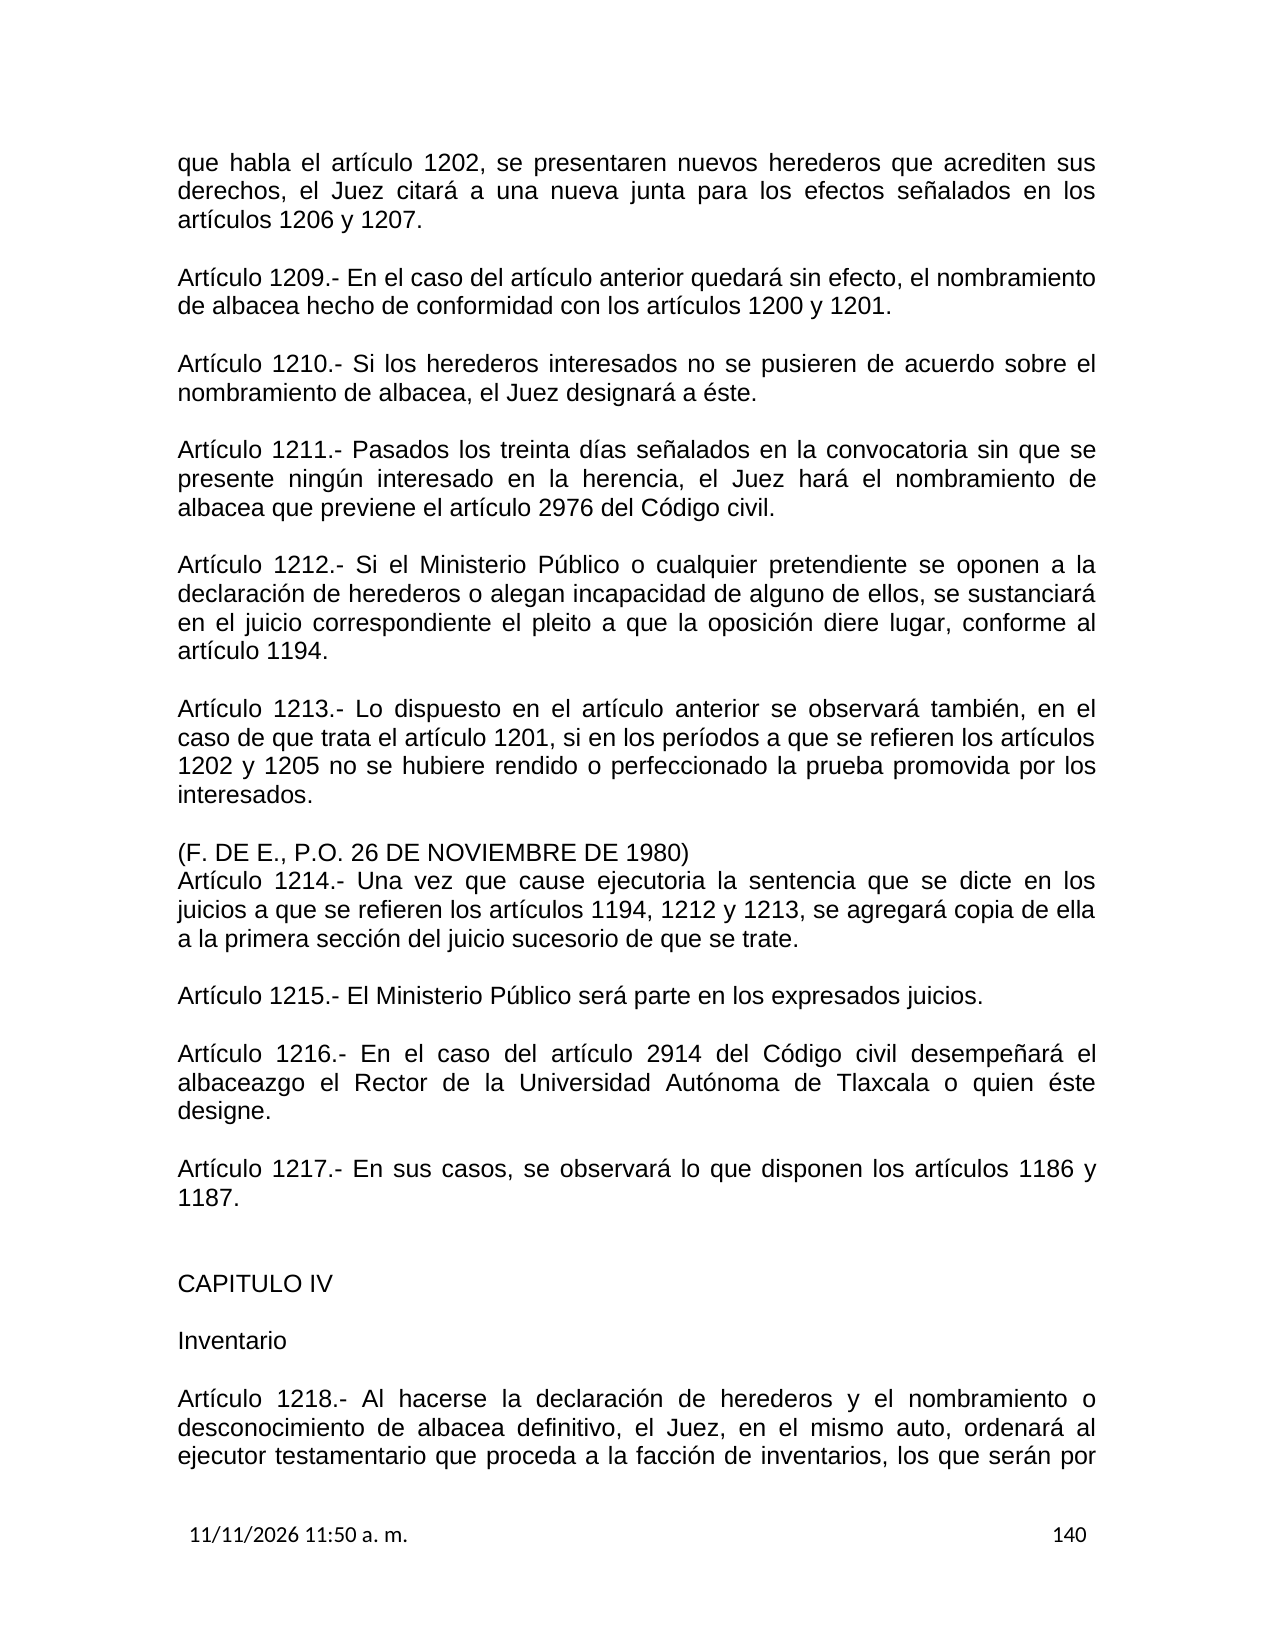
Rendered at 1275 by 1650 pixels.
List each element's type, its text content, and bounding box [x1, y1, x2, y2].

text Artículo 1213.- Lo dispuesto en el artículo anterior se observará también, en el caso de que trata el artículo 1201, si en los períodos a que se refieren los artículos 1202 y 1205 no se hubiere rendido o perfeccionado la prueba promovida por los interesados. [177, 694, 1098, 809]
text Artículo 1210.- Si los herederos interesados no se pusieren de acuerdo sobre el nombramiento de albacea, el Juez designará a éste. [177, 349, 1098, 406]
text Artículo 1209.- En el caso del artículo anterior quedará sin efecto, el nombramiento de albacea hecho de conformidad con los artículos 1200 y 1201. [177, 263, 1098, 320]
text CAPITULO IV [177, 1269, 1098, 1298]
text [177, 148, 1098, 234]
text Artículo 1215.- El Ministerio Público será parte en los expresados juicios. [177, 981, 1098, 1010]
text Artículo 1214.- Una vez que cause ejecutoria la sentencia que se dicte en los juicios a que se refieren los artículos 1194, 1212 y 1213, se agregará copia de ella a la primera sección del juicio sucesorio de que se trate. [177, 866, 1098, 953]
text Artículo 1212.- Si el Ministerio Público o cualquier pretendiente se oponen a la declaración de herederos o alegan incapacidad de alguno de ellos, se sustanciará en el juicio correspondiente el pleito a que la oposición diere lugar, conforme al artículo 1194. [177, 550, 1098, 665]
text Artículo 1211.- Pasados los treinta días señalados en la convocatoria sin que se presente ningún interesado en la herencia, el Juez hará el nombramiento de albacea que previene el artículo 2976 del Código civil. [177, 435, 1098, 521]
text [177, 1384, 1098, 1470]
text Artículo 1217.- En sus casos, se observará lo que disponen los artículos 1186 y 1187. [177, 1154, 1098, 1211]
text Inventario [177, 1326, 1098, 1355]
text (F. DE E., P.O. 26 DE NOVIEMBRE DE 1980) [177, 838, 1098, 866]
text Artículo 1216.- En el caso del artículo 2914 del Código civil desempeñará el albaceazgo el Rector de la Universidad Autónoma de Tlaxcala o quien éste designe. [177, 1039, 1098, 1125]
